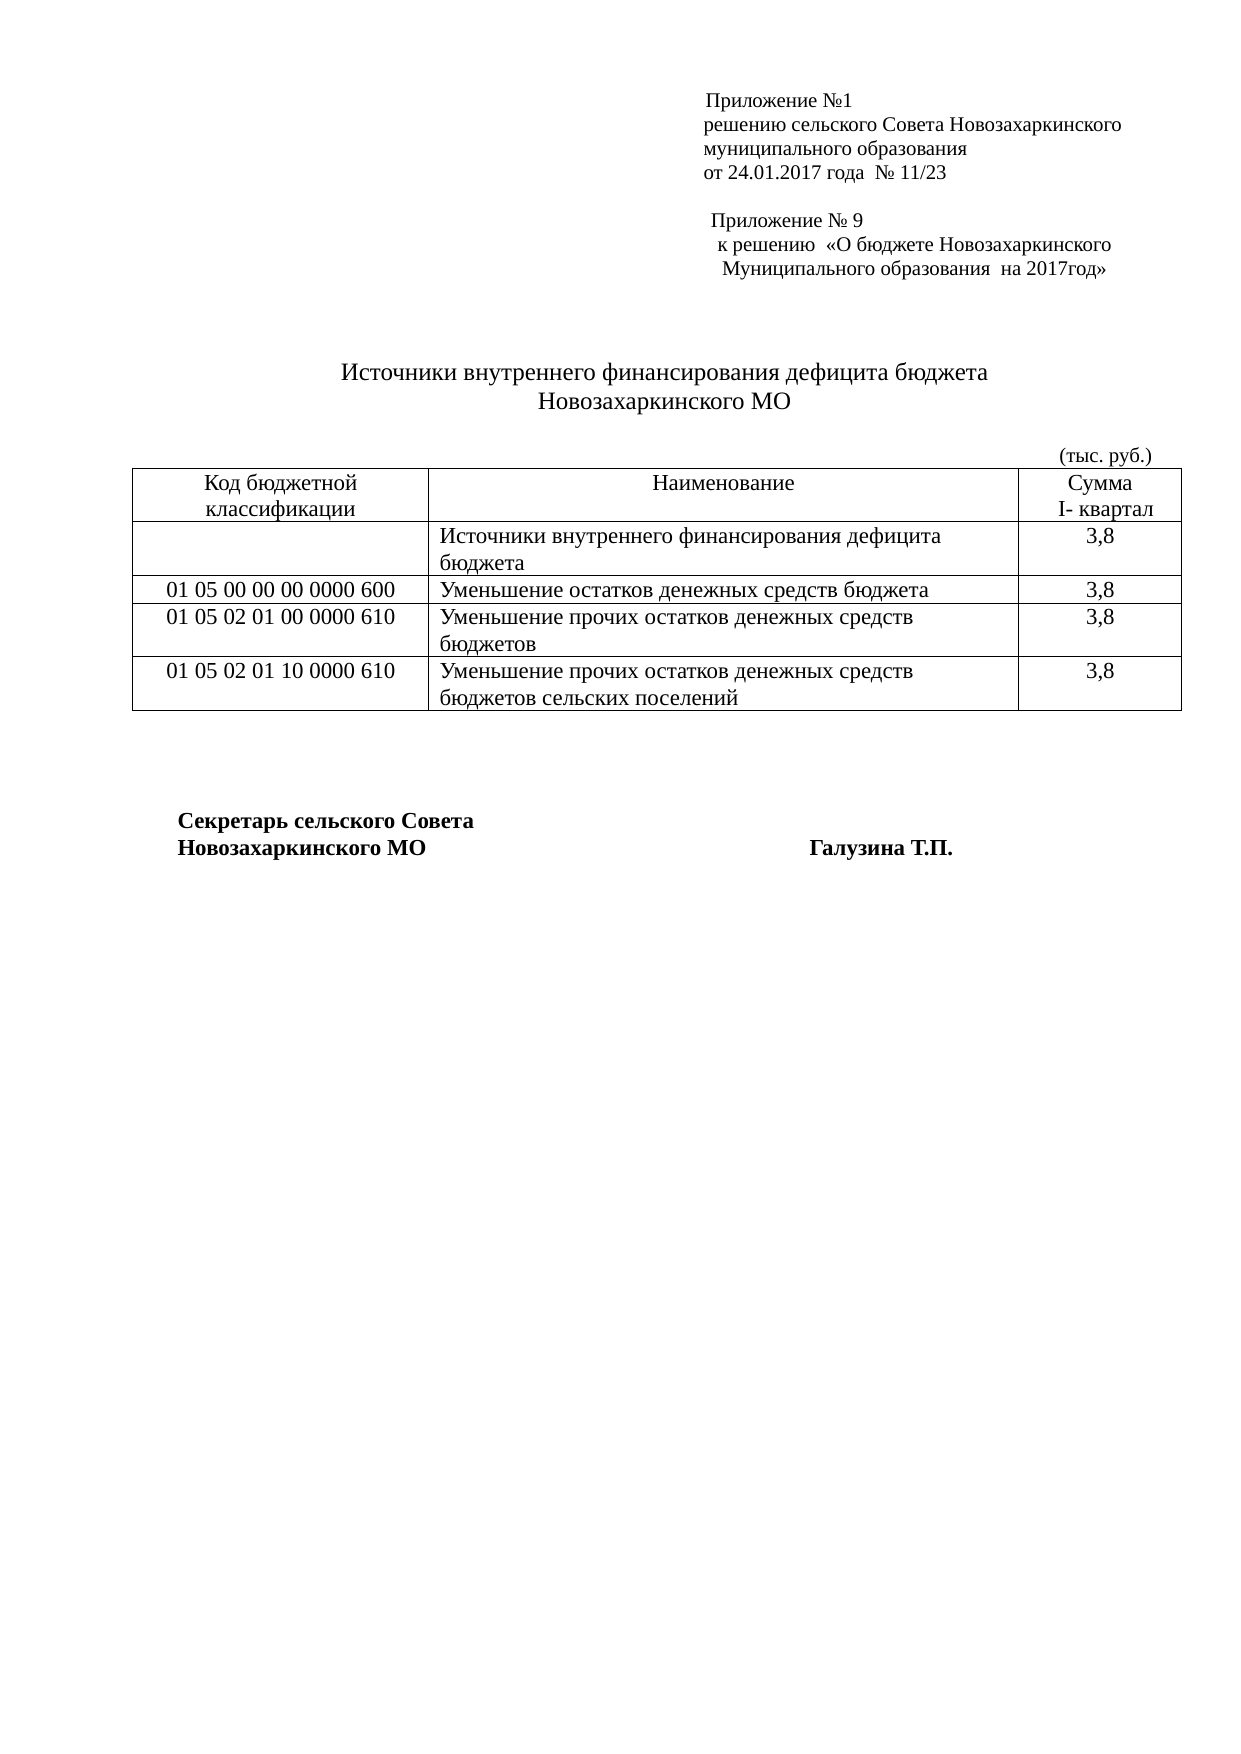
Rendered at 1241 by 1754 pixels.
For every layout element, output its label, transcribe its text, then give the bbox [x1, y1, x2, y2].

table_cell Уменьшение остатков денежных средств бюджета [429, 576, 1018, 602]
text Секретарь сельского Совета [177, 807, 1152, 833]
text (тыс. руб.) [177, 443, 1152, 467]
table_cell Уменьшение прочих остатков денежных средств бюджетов [429, 604, 1018, 656]
text Приложение № 9 [177, 208, 1152, 232]
text Приложение №1 [177, 88, 1152, 112]
text муниципального образования [177, 136, 1152, 160]
table_cell 01 05 00 00 00 0000 600 [133, 576, 428, 602]
text Источники внутреннего финансирования дефицита бюджета [177, 357, 1152, 386]
text Новозахаркинского МО Галузина Т.П. [177, 833, 1152, 860]
table_header Наименование [429, 469, 1018, 521]
table_cell 3,8 [1019, 657, 1181, 710]
table_cell 3,8 [1019, 576, 1181, 602]
table_cell 01 05 02 01 10 0000 610 [133, 657, 428, 710]
text решению сельского Совета Новозахаркинского [177, 112, 1152, 136]
text от 24.01.2017 года № 11/23 [177, 160, 1152, 184]
table_cell Источники внутреннего финансирования дефицита бюджета [429, 522, 1018, 575]
table_cell Уменьшение прочих остатков денежных средств бюджетов сельских поселений [429, 657, 1018, 710]
text к решению «О бюджете Новозахаркинского [177, 232, 1152, 256]
table_cell 3,8 [1019, 604, 1181, 656]
table_cell 01 05 02 01 00 0000 610 [133, 604, 428, 656]
table_header Сумма I- квартал [1019, 469, 1181, 521]
table_header Код бюджетной классификации [133, 469, 428, 521]
text Муниципального образования на 2017год» [177, 256, 1152, 280]
table_cell [133, 522, 428, 575]
text Новозахаркинского МО [177, 386, 1152, 415]
table_cell 3,8 [1019, 522, 1181, 575]
